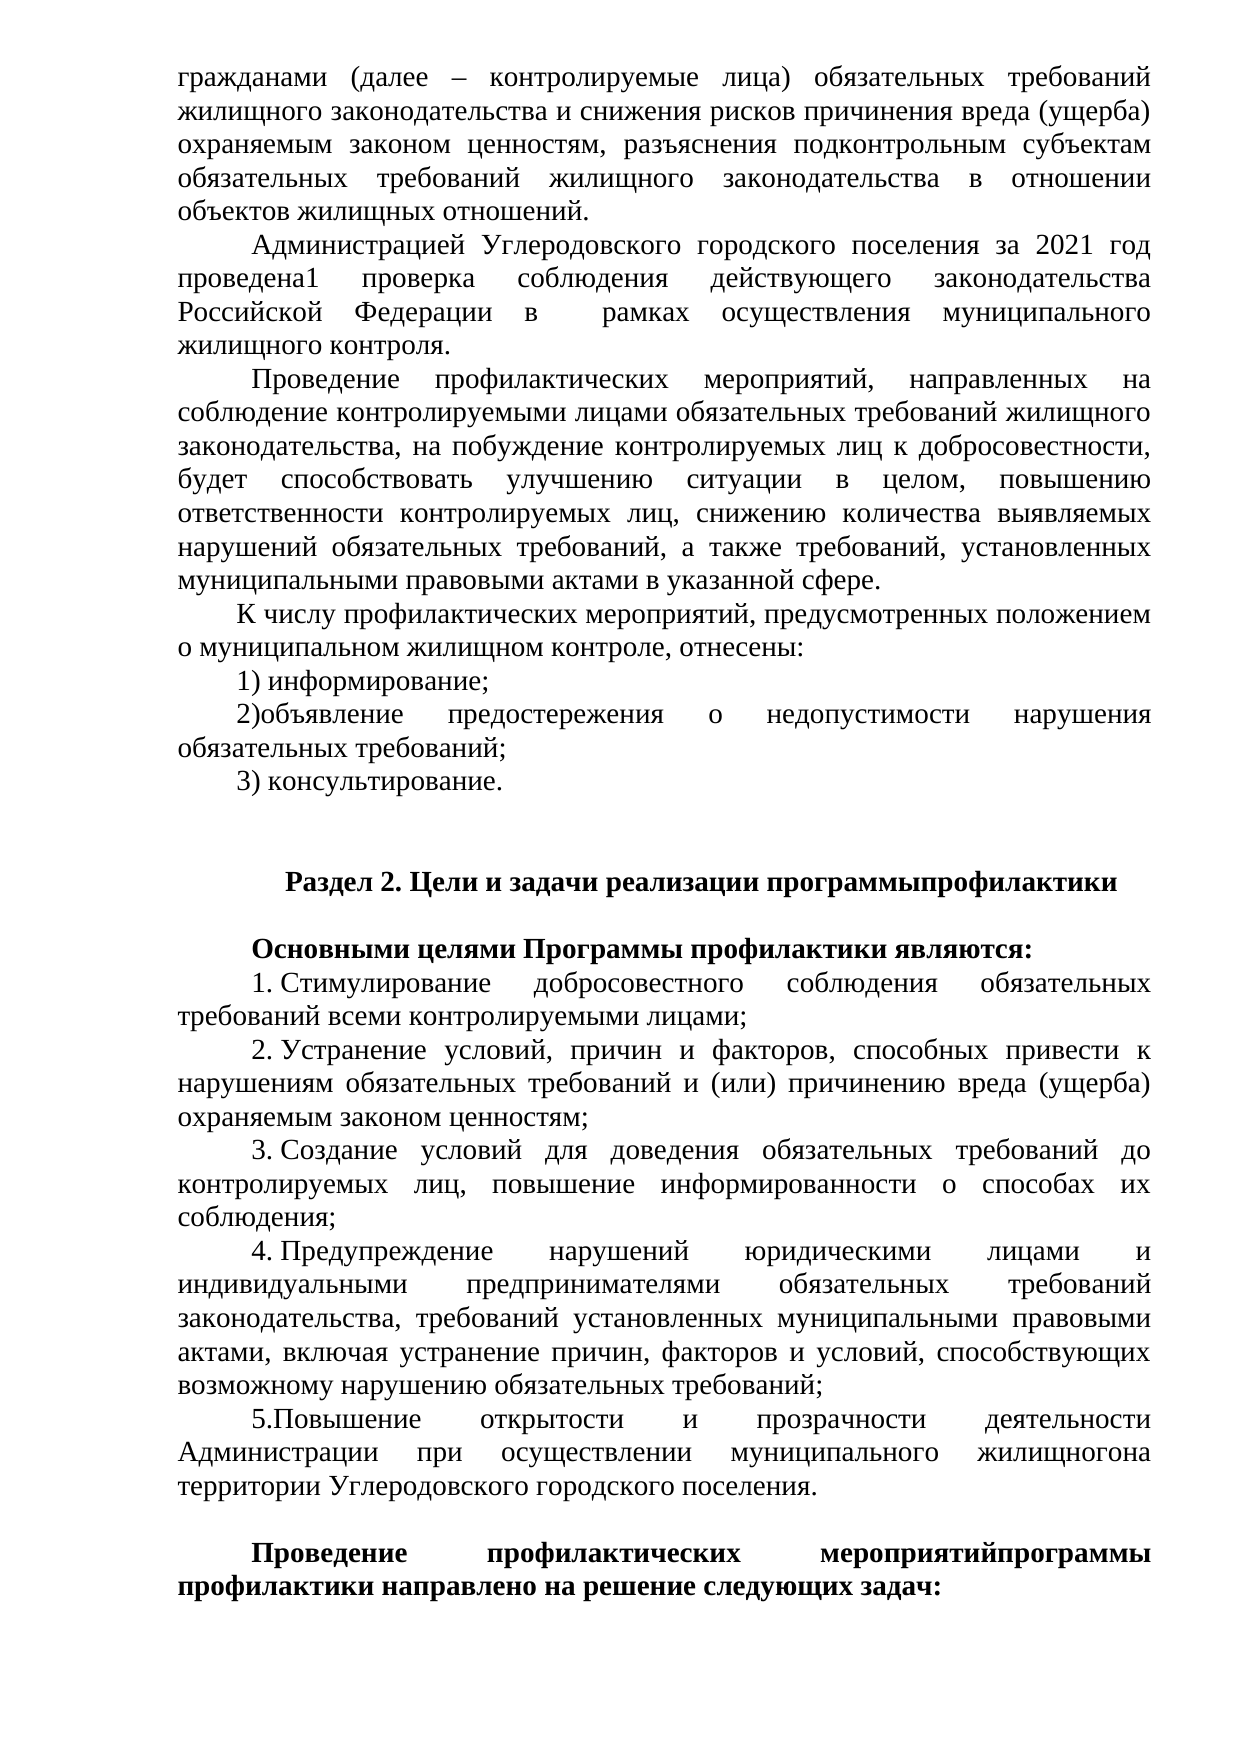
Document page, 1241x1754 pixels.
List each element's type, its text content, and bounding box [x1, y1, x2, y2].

text 5.Повышение открытости и прозрачности деятельности Администрации при осуществлении муниципального жилищногона территории Углеродовского городского поселения. [177, 1401, 1152, 1501]
text 3) консультирование. [177, 763, 1152, 797]
text Проведение профилактических мероприятийпрограммы профилактики направлено на решение следующих задач: [177, 1535, 1152, 1602]
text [177, 59, 1152, 227]
list Предупреждение нарушений юридическими лицами и индивидуальными предпринимателями обязательных требований законодательства, требований установленных муниципальными правовыми актами, включая устранение причин, факторов и условий, способствующих возможному нарушению обязательных требований; [177, 1233, 1152, 1401]
text 1) информирование; [177, 663, 1152, 696]
text Раздел 2. Цели и задачи реализации программыпрофилактики [177, 864, 1152, 898]
text К числу профилактических мероприятий, предусмотренных положением о муниципальном жилищном контроле, отнесены: [177, 596, 1152, 663]
list Устранение условий, причин и факторов, способных привести к нарушениям обязательных требований и (или) причинению вреда (ущерба) охраняемым законом ценностям; [177, 1032, 1152, 1132]
text Проведение профилактических мероприятий, направленных на соблюдение контролируемыми лицами обязательных требований жилищного законодательства, на побуждение контролируемых лиц к добросовестности, будет способствовать улучшению ситуации в целом, повышению ответственности контролируемых лиц, снижению количества выявляемых нарушений обязательных требований, а также требований, установленных муниципальными правовыми актами в указанной сфере. [177, 361, 1152, 596]
text 2)объявление предостережения о недопустимости нарушения обязательных требований; [177, 696, 1152, 763]
list Создание условий для доведения обязательных требований до контролируемых лиц, повышение информированности о способах их соблюдения; [177, 1132, 1152, 1233]
text Основными целями Программы профилактики являются: [177, 931, 1152, 965]
text Администрацией Углеродовского городского поселения за 2021 год проведена1 проверка соблюдения действующего законодательства Российской Федерации в рамках осуществления муниципального жилищного контроля. [177, 227, 1152, 361]
list Стимулирование добросовестного соблюдения обязательных требований всеми контролируемыми лицами; [177, 965, 1152, 1032]
